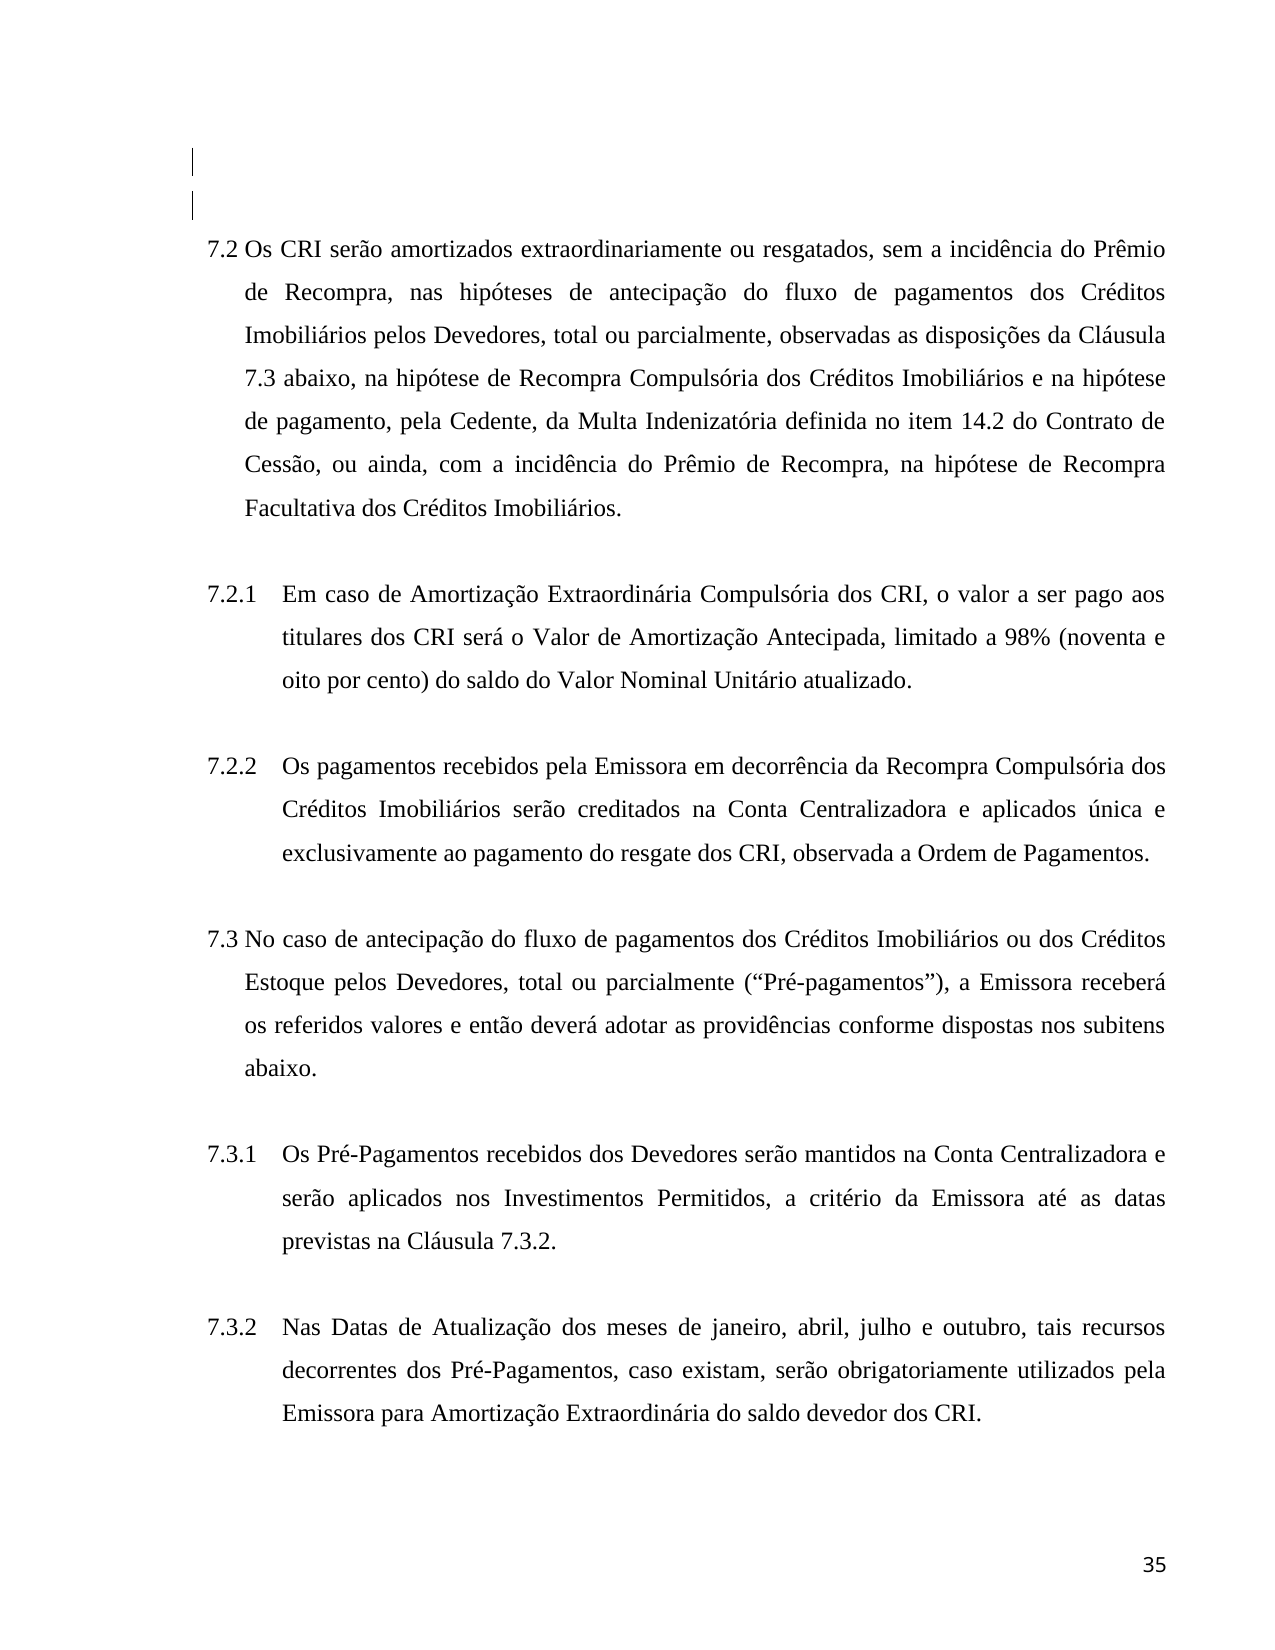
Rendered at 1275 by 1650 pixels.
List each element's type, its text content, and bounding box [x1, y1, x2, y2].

list Em caso de Amortização Extraordinária Compulsória dos CRI, o valor a ser pago aos titulares dos CRI será o Valor de Amortização Antecipada, limitado a 98% (noventa e oito por cento) do saldo do Valor Nominal Unitário atualizado. [207, 579, 1167, 694]
list Nas Datas de Atualização dos meses de janeiro, abril, julho e outubro, tais recursos decorrentes dos Pré-Pagamentos, caso existam, serão obrigatoriamente utilizados pela Emissora para Amortização Extraordinária do saldo devedor dos CRI. [207, 1312, 1167, 1427]
list Os CRI serão amortizados extraordinariamente ou resgatados, sem a incidência do Prêmio de Recompra, nas hipóteses de antecipação do fluxo de pagamentos dos Créditos Imobiliários pelos Devedores, total ou parcialmente, observadas as disposições da Cláusula 7.3 abaixo, na hipótese de Recompra Compulsória dos Créditos Imobiliários e na hipótese de pagamento, pela Cedente, da Multa Indenizatória definida no item 14.2 do Contrato de Cessão, ou ainda, com a incidência do Prêmio de Recompra, na hipótese de Recompra Facultativa dos Créditos Imobiliários. [207, 234, 1167, 521]
list Os pagamentos recebidos pela Emissora em decorrência da Recompra Compulsória dos Créditos Imobiliários serão creditados na Conta Centralizadora e aplicados única e exclusivamente ao pagamento do resgate dos CRI, observada a Ordem de Pagamentos. [207, 751, 1167, 866]
list No caso de antecipação do fluxo de pagamentos dos Créditos Imobiliários ou dos Créditos Estoque pelos Devedores, total ou parcialmente (“Pré-pagamentos”), a Emissora receberá os referidos valores e então deverá adotar as providências conforme dispostas nos subitens abaixo. [207, 924, 1167, 1082]
list Os Pré-Pagamentos recebidos dos Devedores serão mantidos na Conta Centralizadora e serão aplicados nos Investimentos Permitidos, a critério da Emissora até as datas previstas na Cláusula 7.3.2. [207, 1139, 1167, 1254]
